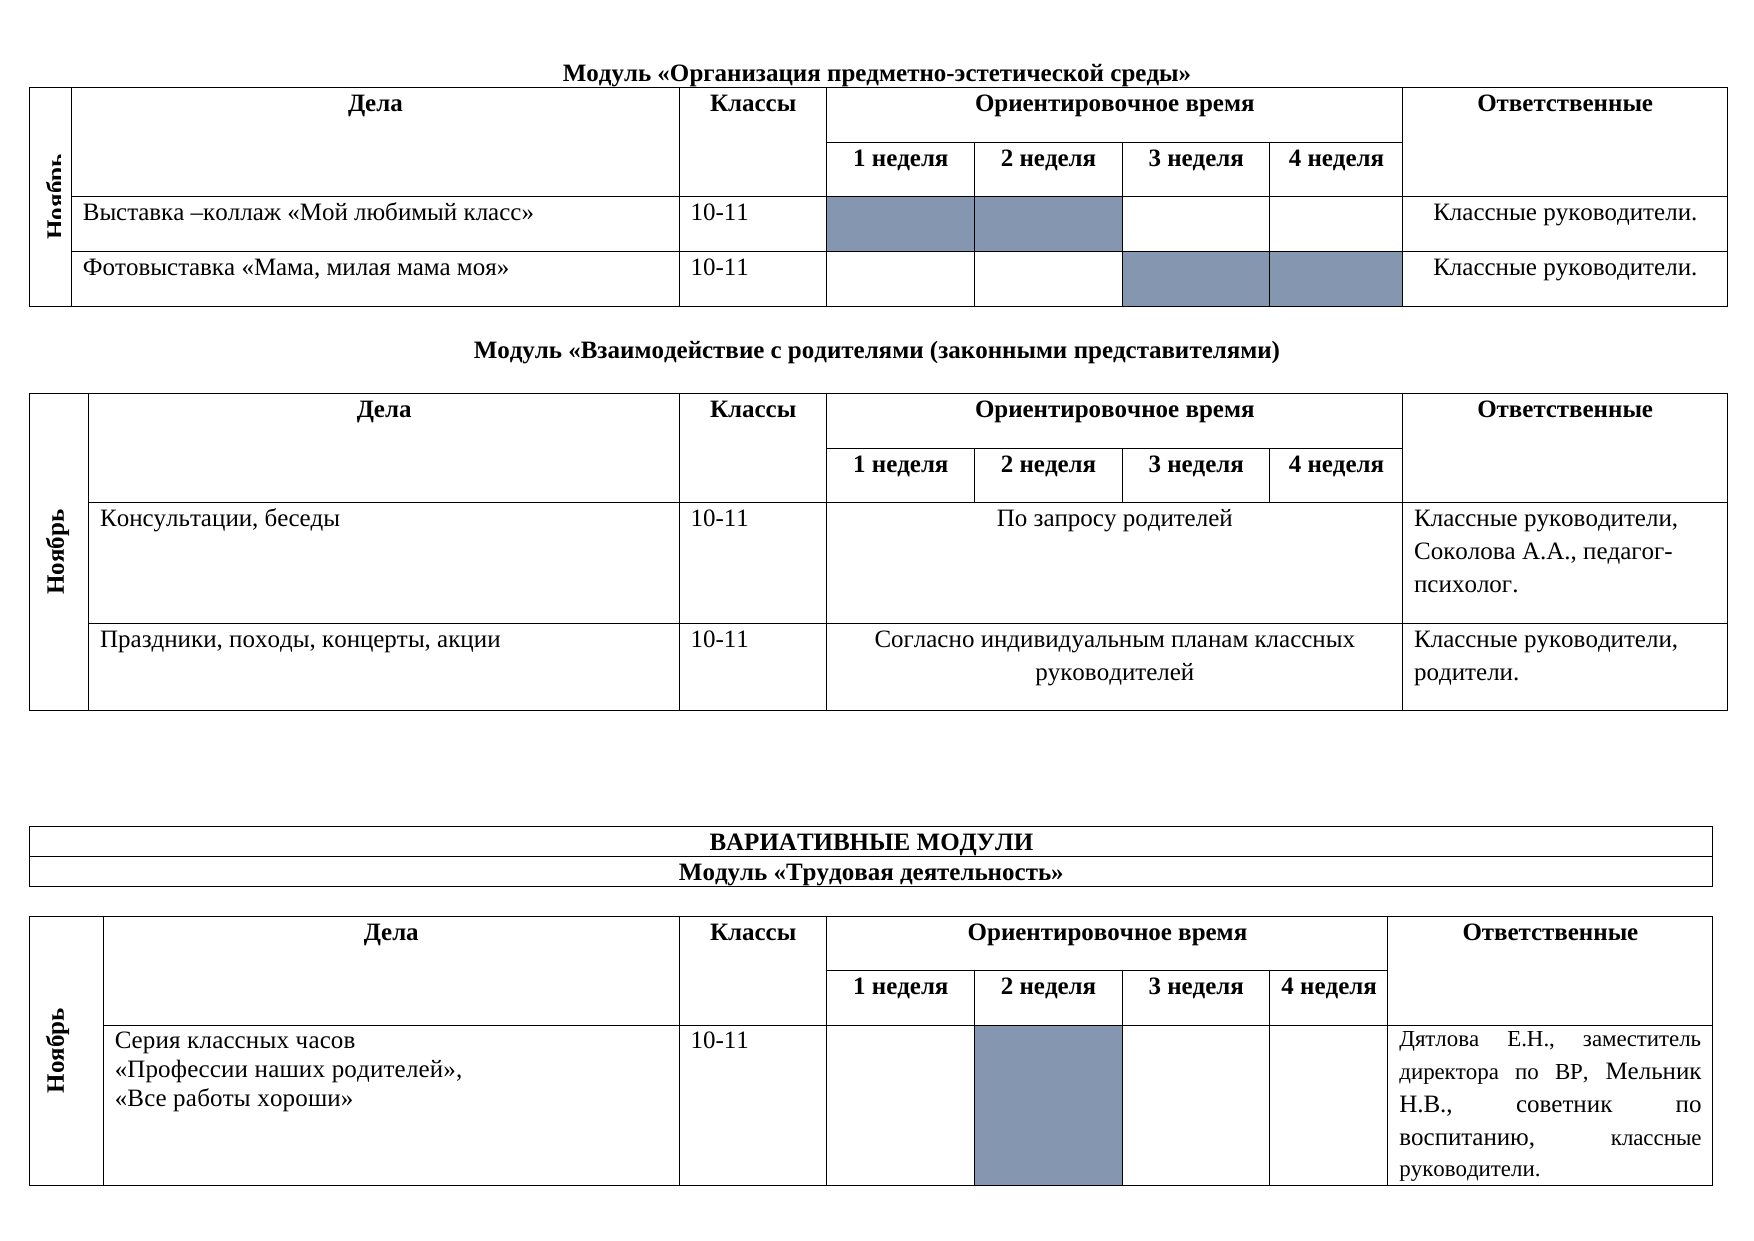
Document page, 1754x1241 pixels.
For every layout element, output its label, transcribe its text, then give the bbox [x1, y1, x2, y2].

text Модуль «Взаимодействие с родителями (законными представителями) [118, 336, 1636, 364]
table_cell Классные руководители. [1403, 197, 1727, 251]
table_cell 3 неделя [1123, 449, 1269, 502]
table_cell 4 неделя [1270, 449, 1402, 502]
table_cell 10-11 [680, 503, 826, 623]
table_cell [1123, 1026, 1269, 1185]
table_header Ответственные [1403, 394, 1727, 502]
text Модуль «Организация предметно-эстетической среды» [118, 58, 1636, 87]
table_cell Классные руководители. [1403, 252, 1727, 306]
table_cell Классные руководители, родители. [1403, 624, 1727, 710]
table_cell 3 неделя [1123, 971, 1269, 1024]
table_cell Классные руководители, Соколова А.А., педагог-психолог. [1403, 503, 1727, 623]
table_cell 10-11 [680, 624, 826, 710]
table_header Классы [680, 917, 826, 1024]
table_header Дела [104, 917, 679, 1024]
table_cell 1 неделя [827, 971, 974, 1024]
table_header Классы [680, 394, 826, 502]
table_cell Серия классных часов «Профессии наших родителей», «Все работы хороши» [104, 1026, 679, 1185]
table_cell 2 неделя [975, 449, 1122, 502]
table_cell [1270, 252, 1402, 306]
table_cell [1123, 252, 1269, 306]
table_cell Выставка –коллаж «Мой любимый класс» [72, 197, 679, 251]
table_cell [1123, 197, 1269, 251]
table_cell [827, 252, 974, 306]
table_cell По запросу родителей [827, 503, 1402, 623]
table_cell [975, 197, 1122, 251]
table_header Ориентировочное время [827, 394, 1402, 448]
table_header Ответственные [1403, 88, 1727, 196]
table_cell 1 неделя [827, 143, 974, 196]
table_cell Модуль «Трудовая деятельность» [30, 857, 1712, 886]
table_header Ориентировочное время [827, 88, 1402, 142]
table_header Дела [89, 394, 679, 502]
table_header ВАРИАТИВНЫЕ МОДУЛИ [30, 827, 1712, 856]
table_header Дела [72, 88, 679, 196]
table_cell 4 неделя [1270, 143, 1402, 196]
table_header Классы [680, 88, 826, 196]
table_cell [1270, 197, 1402, 251]
table_header Ноябрь [30, 917, 103, 1185]
table_cell [1270, 1026, 1387, 1185]
table_cell 10-11 [680, 1026, 826, 1185]
table_cell [827, 197, 974, 251]
table_cell Консультации, беседы [89, 503, 679, 623]
table_cell 10-11 [680, 197, 826, 251]
table_cell Фотовыставка «Мама, милая мама моя» [72, 252, 679, 306]
table_cell 2 неделя [975, 143, 1122, 196]
table_cell [827, 1026, 974, 1185]
table_cell [975, 252, 1122, 306]
table_cell 2 неделя [975, 971, 1122, 1024]
table_header Ноябрь [30, 394, 88, 710]
table_cell 4 неделя [1270, 971, 1387, 1024]
table_header Ориентировочное время [827, 917, 1387, 970]
table_cell Согласно индивидуальным планам классных руководителей [827, 624, 1402, 710]
table_cell Праздники, походы, концерты, акции [89, 624, 679, 710]
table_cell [1388, 1026, 1712, 1185]
table_cell 3 неделя [1123, 143, 1269, 196]
table_header Ответственные [1388, 917, 1712, 1024]
table_header Ноябрь [30, 88, 71, 306]
table_cell 10-11 [680, 252, 826, 306]
table_cell [975, 1026, 1122, 1185]
table_cell 1 неделя [827, 449, 974, 502]
